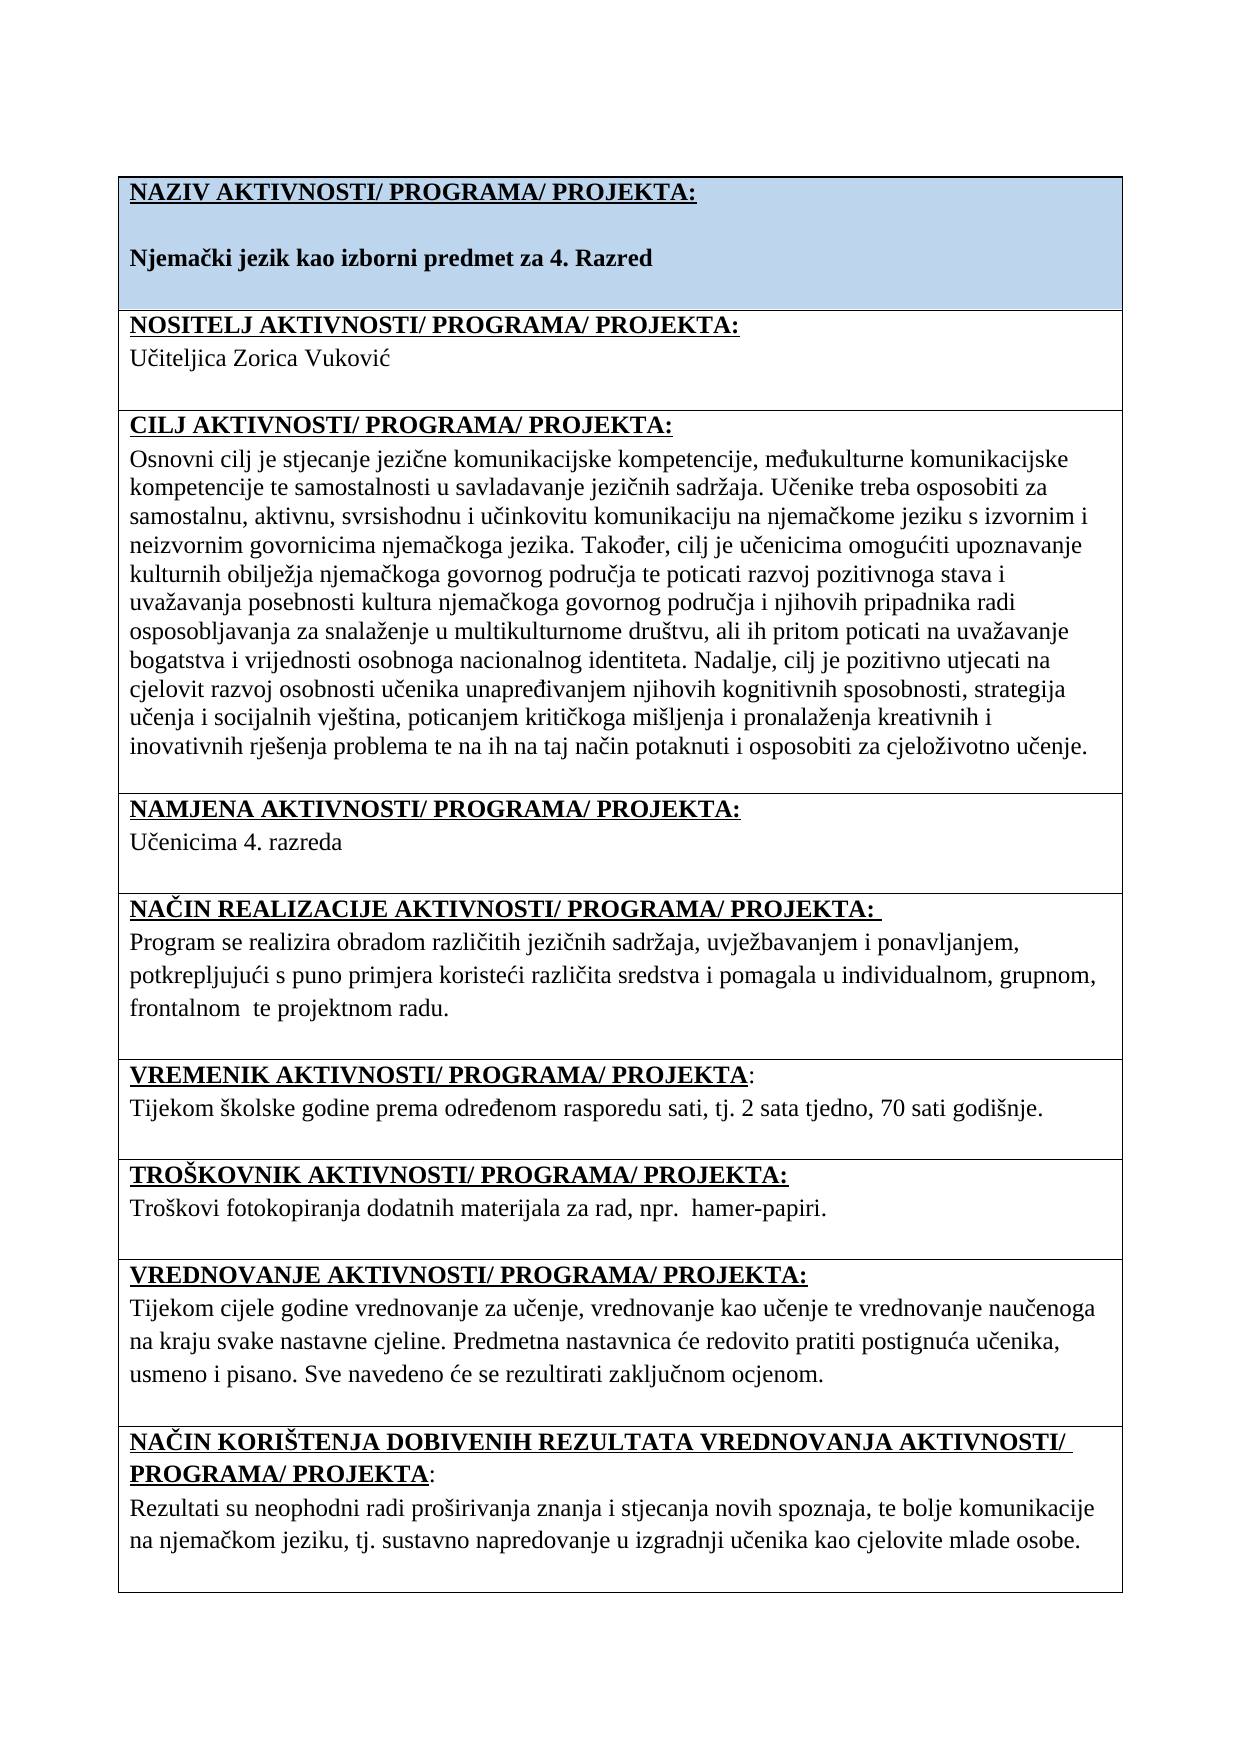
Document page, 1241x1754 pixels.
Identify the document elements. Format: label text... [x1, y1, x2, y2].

table_cell VREDNOVANJE AKTIVNOSTI/ PROGRAMA/ PROJEKTA: Tijekom cijele godine vrednovanje za učenje, vrednovanje kao učenje te vrednovanje naučenoga na kraju svake nastavne cjeline. Predmetna nastavnica će redovito pratiti postignuća učenika, usmeno i pisano. Sve navedeno će se rezultirati zaključnom ocjenom. [119, 1260, 1122, 1426]
table_cell NOSITELJ AKTIVNOSTI/ PROGRAMA/ PROJEKTA: Učiteljica Zorica Vuković [119, 311, 1122, 409]
table_cell NAČIN KORIŠTENJA DOBIVENIH REZULTATA VREDNOVANJA AKTIVNOSTI/ PROGRAMA/ PROJEKTA: Rezultati su neophodni radi proširivanja znanja i stjecanja novih spoznaja, te bolje komunikacije na njemačkom jeziku, tj. sustavno napredovanje u izgradnji učenika kao cjelovite mlade osobe. [119, 1427, 1122, 1592]
table_cell CILJ AKTIVNOSTI/ PROGRAMA/ PROJEKTA: Osnovni cilj je stjecanje jezične komunikacijske kompetencije, međukulturne komunikacijske kompetencije te samostalnosti u savladavanje jezičnih sadržaja. Učenike treba osposobiti za samostalnu, aktivnu, svrsishodnu i učinkovitu komunikaciju na njemačkome jeziku s izvornim i neizvornim govornicima njemačkoga jezika. Također, cilj je učenicima omogućiti upoznavanje kulturnih obilježja njemačkoga govornog područja te poticati razvoj pozitivnoga stava i uvažavanja posebnosti kultura njemačkoga govornog područja i njihovih pripadnika radi osposobljavanja za snalaženje u multikulturnome društvu, ali ih pritom poticati na uvažavanje bogatstva i vrijednosti osobnoga nacionalnog identiteta. Nadalje, cilj je pozitivno utjecati na cjelovit razvoj osobnosti učenika unapređivanjem njihovih kognitivnih sposobnosti, strategija učenja i socijalnih vještina, poticanjem kritičkoga mišljenja i pronalaženja kreativnih i inovativnih rješenja problema te na ih na taj način potaknuti i osposobiti za cjeloživotno učenje. [119, 411, 1122, 793]
table_cell TROŠKOVNIK AKTIVNOSTI/ PROGRAMA/ PROJEKTA: Troškovi fotokopiranja dodatnih materijala za rad, npr. hamer-papiri. [119, 1160, 1122, 1259]
table_header NAZIV AKTIVNOSTI/ PROGRAMA/ PROJEKTA: Njemački jezik kao izborni predmet za 4. Razred [119, 178, 1122, 309]
table_cell VREMENIK AKTIVNOSTI/ PROGRAMA/ PROJEKTA: Tijekom školske godine prema određenom rasporedu sati, tj. 2 sata tjedno, 70 sati godišnje. [119, 1060, 1122, 1159]
table_cell NAČIN REALIZACIJE AKTIVNOSTI/ PROGRAMA/ PROJEKTA: Program se realizira obradom različitih jezičnih sadržaja, uvježbavanjem i ponavljanjem, potkrepljujući s puno primjera koristeći različita sredstva i pomagala u individualnom, grupnom, frontalnom te projektnom radu. [119, 894, 1122, 1059]
table_cell NAMJENA AKTIVNOSTI/ PROGRAMA/ PROJEKTA: Učenicima 4. razreda [119, 794, 1122, 893]
